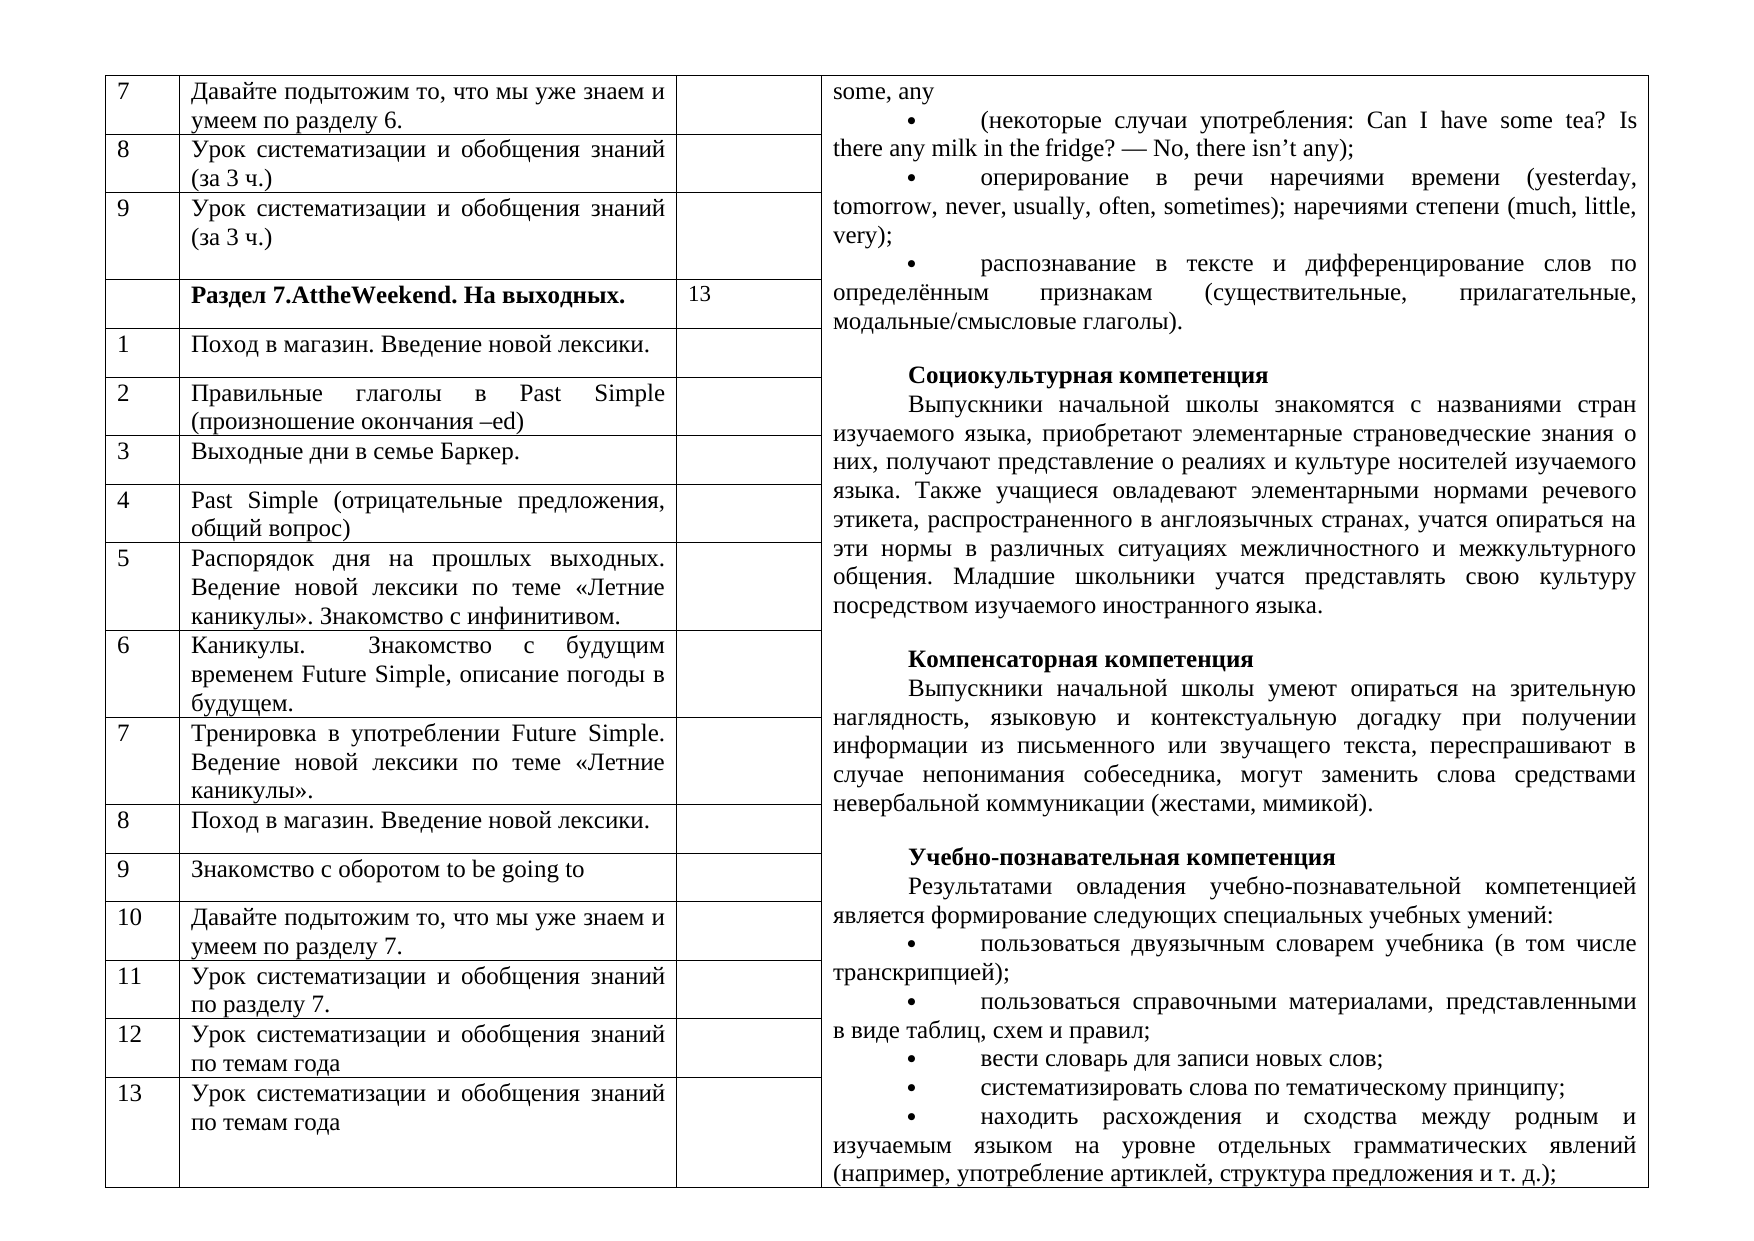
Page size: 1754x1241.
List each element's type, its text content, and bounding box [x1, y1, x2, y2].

table_cell Выходные дни в семье Баркер. [180, 436, 676, 484]
table_cell [677, 854, 821, 901]
table_cell Давайте подытожим то, что мы уже знаем и умеем по разделу 6. [180, 76, 676, 133]
table_cell 12 [106, 1019, 179, 1077]
table_cell [677, 378, 821, 435]
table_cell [180, 1078, 676, 1187]
table_cell [677, 135, 821, 192]
table_cell [677, 1019, 821, 1077]
table_cell Раздел 7.AttheWeekend. На выходных. [180, 280, 676, 328]
table_cell [677, 718, 821, 804]
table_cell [180, 1019, 676, 1077]
table_cell 13 [677, 280, 821, 328]
table_cell 9 [106, 193, 179, 279]
table_cell [677, 543, 821, 629]
table_cell 8 [106, 805, 179, 853]
table_cell [677, 329, 821, 377]
table_cell [677, 902, 821, 960]
table_cell 7 [106, 718, 179, 804]
table_cell Поход в магазин. Введение новой лексики. [180, 805, 676, 853]
table_cell Каникулы. Знакомство с будущим временем Future Simple, описание погоды в будущем. [180, 631, 676, 717]
table_cell [677, 631, 821, 717]
table_cell 3 [106, 436, 179, 484]
table_cell 10 [106, 902, 179, 960]
table_cell [677, 805, 821, 853]
table_cell [106, 280, 179, 328]
table_cell 2 [106, 378, 179, 435]
table_cell Урок систематизации и обобщения знаний (за 3 ч.) [180, 193, 676, 279]
table_cell [677, 961, 821, 1018]
table_cell Past Simple (отрицательные предложения, общий вопрос) [180, 485, 676, 542]
table_cell [677, 1078, 821, 1187]
table_cell 5 [106, 543, 179, 629]
table_cell 9 [106, 854, 179, 901]
table_cell [677, 193, 821, 279]
table_cell 7 [106, 76, 179, 133]
table_cell 8 [106, 135, 179, 192]
table_cell Распорядок дня на прошлых выходных. Ведение новой лексики по теме «Летние каникулы». Знакомство с инфинитивом. [180, 543, 676, 629]
table_cell Урок систематизации и обобщения знаний (за 3 ч.) [180, 135, 676, 192]
table_cell [677, 76, 821, 133]
table_cell 6 [106, 631, 179, 717]
table_cell Знакомство с оборотом to be going to [180, 854, 676, 901]
table_cell 11 [106, 961, 179, 1018]
table_cell 1 [106, 329, 179, 377]
table_cell 4 [106, 485, 179, 542]
table_cell 13 [106, 1078, 179, 1187]
table_cell Урок систематизации и обобщения знаний по разделу 7. [180, 961, 676, 1018]
table_cell Правильные глаголы в Past Simple (произношение окончания –ed) [180, 378, 676, 435]
table_cell [677, 485, 821, 542]
table_cell Поход в магазин. Введение новой лексики. [180, 329, 676, 377]
table_cell [677, 436, 821, 484]
table_cell Тренировка в употреблении Future Simple. Ведение новой лексики по теме «Летние каникулы». [180, 718, 676, 804]
table_cell Давайте подытожим то, что мы уже знаем и умеем по разделу 7. [180, 902, 676, 960]
